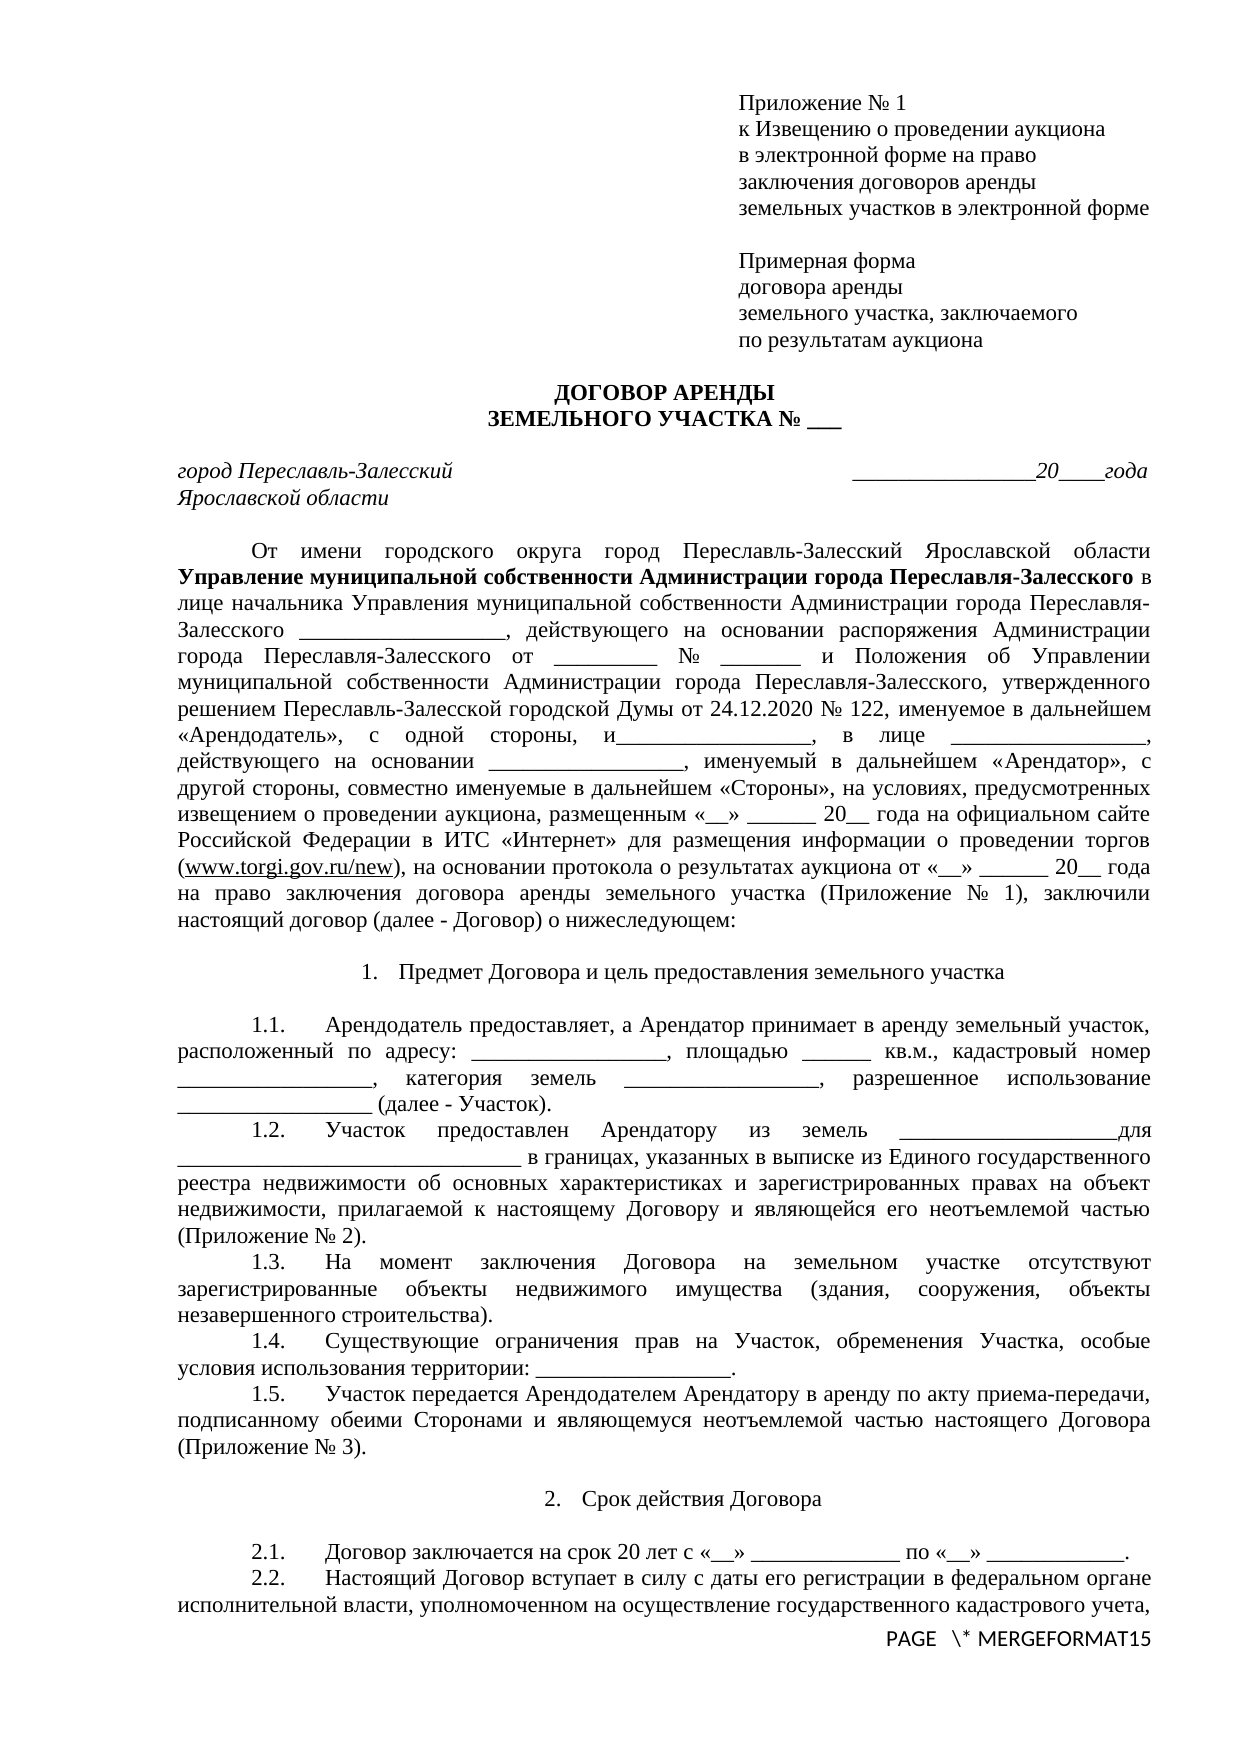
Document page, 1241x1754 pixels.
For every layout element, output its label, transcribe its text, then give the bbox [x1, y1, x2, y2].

text заключения договоров аренды [177, 168, 1152, 194]
text по результатам аукциона [177, 326, 1152, 352]
text договора аренды [177, 273, 1152, 299]
list Предмет Договора и цель предоставления земельного участка [215, 958, 1152, 985]
text 1.3. На момент заключения Договора на земельном участке отсутствуют зарегистрированные объекты недвижимого имущества (здания, сооружения, объекты незавершенного строительства). [177, 1248, 1152, 1327]
text земельных участков в электронной форме [177, 194, 1152, 220]
text 2.1. Договор заключается на срок 20 лет с «__» _____________ по «__» ____________. [177, 1538, 1152, 1564]
list Срок действия Договора [215, 1485, 1152, 1512]
text земельного участка, заключаемого [177, 299, 1152, 326]
text 1.5. Участок передается Арендодателем Арендатору в аренду по акту приема-передачи, подписанному обеими Сторонами и являющемуся неотъемлемой частью настоящего Договора (Приложение № 3). [177, 1380, 1152, 1459]
text к Извещению о проведении аукциона [177, 115, 1152, 141]
text ДОГОВОР АРЕНДЫ [177, 378, 1152, 405]
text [177, 1564, 1152, 1617]
text ЗЕМЕЛЬНОГО УЧАСТКА № ___ [177, 405, 1152, 431]
text в электронной форме на право [177, 141, 1152, 168]
text Ярославской области [177, 484, 1152, 510]
text Приложение № 1 [177, 89, 1152, 115]
text 1.2. Участок предоставлен Арендатору из земель ___________________для ______________________________ в границах, указанных в выписке из Единого государственного реестра недвижимости об основных характеристиках и зарегистрированных правах на объект недвижимости, прилагаемой к настоящему Договору и являющейся его неотъемлемой частью (Приложение № 2). [177, 1116, 1152, 1248]
text Примерная форма [177, 247, 1152, 273]
text От имени городского округа город Переславль-Залесский Ярославской области Управление муниципальной собственности Администрации города Переславля-Залесского в лице начальника Управления муниципальной собственности Администрации города Переславля-Залесского __________________, действующего на основании распоряжения Администрации города Переславля-Залесского от _________ № _______ и Положения об Управлении муниципальной собственности Администрации города Переславля-Залесского, утвержденного решением Переславль-Залесской городской Думы от 24.12.2020 № 122, именуемое в дальнейшем «Арендодатель», с одной стороны, и_________________, в лице _________________, действующего на основании _________________, именуемый в дальнейшем «Арендатор», с другой стороны, совместно именуемые в дальнейшем «Стороны», на условиях, предусмотренных извещением о проведении аукциона, размещенным «__» ______ 20__ года на официальном сайте Российской Федерации в ИТС «Интернет» для размещения информации о проведении торгов (www.torgi.gov.ru/new), на основании протокола о результатах аукциона от «__» ______ 20__ года на право заключения договора аренды земельного участка (Приложение № 1), заключили настоящий договор (далее - Договор) о нижеследующем: [177, 537, 1152, 932]
text 1.4. Существующие ограничения прав на Участок, обременения Участка, особые условия использования территории: _________________. [177, 1327, 1152, 1380]
text 1.1. Арендодатель предоставляет, а Арендатор принимает в аренду земельный участок, расположенный по адресу: _________________, площадью ______ кв.м., кадастровый номер _________________, категория земель _________________, разрешенное использование _________________ (далее - Участок). [177, 1011, 1152, 1116]
text город Переславль-Залесский ________________20____года [177, 458, 1152, 484]
